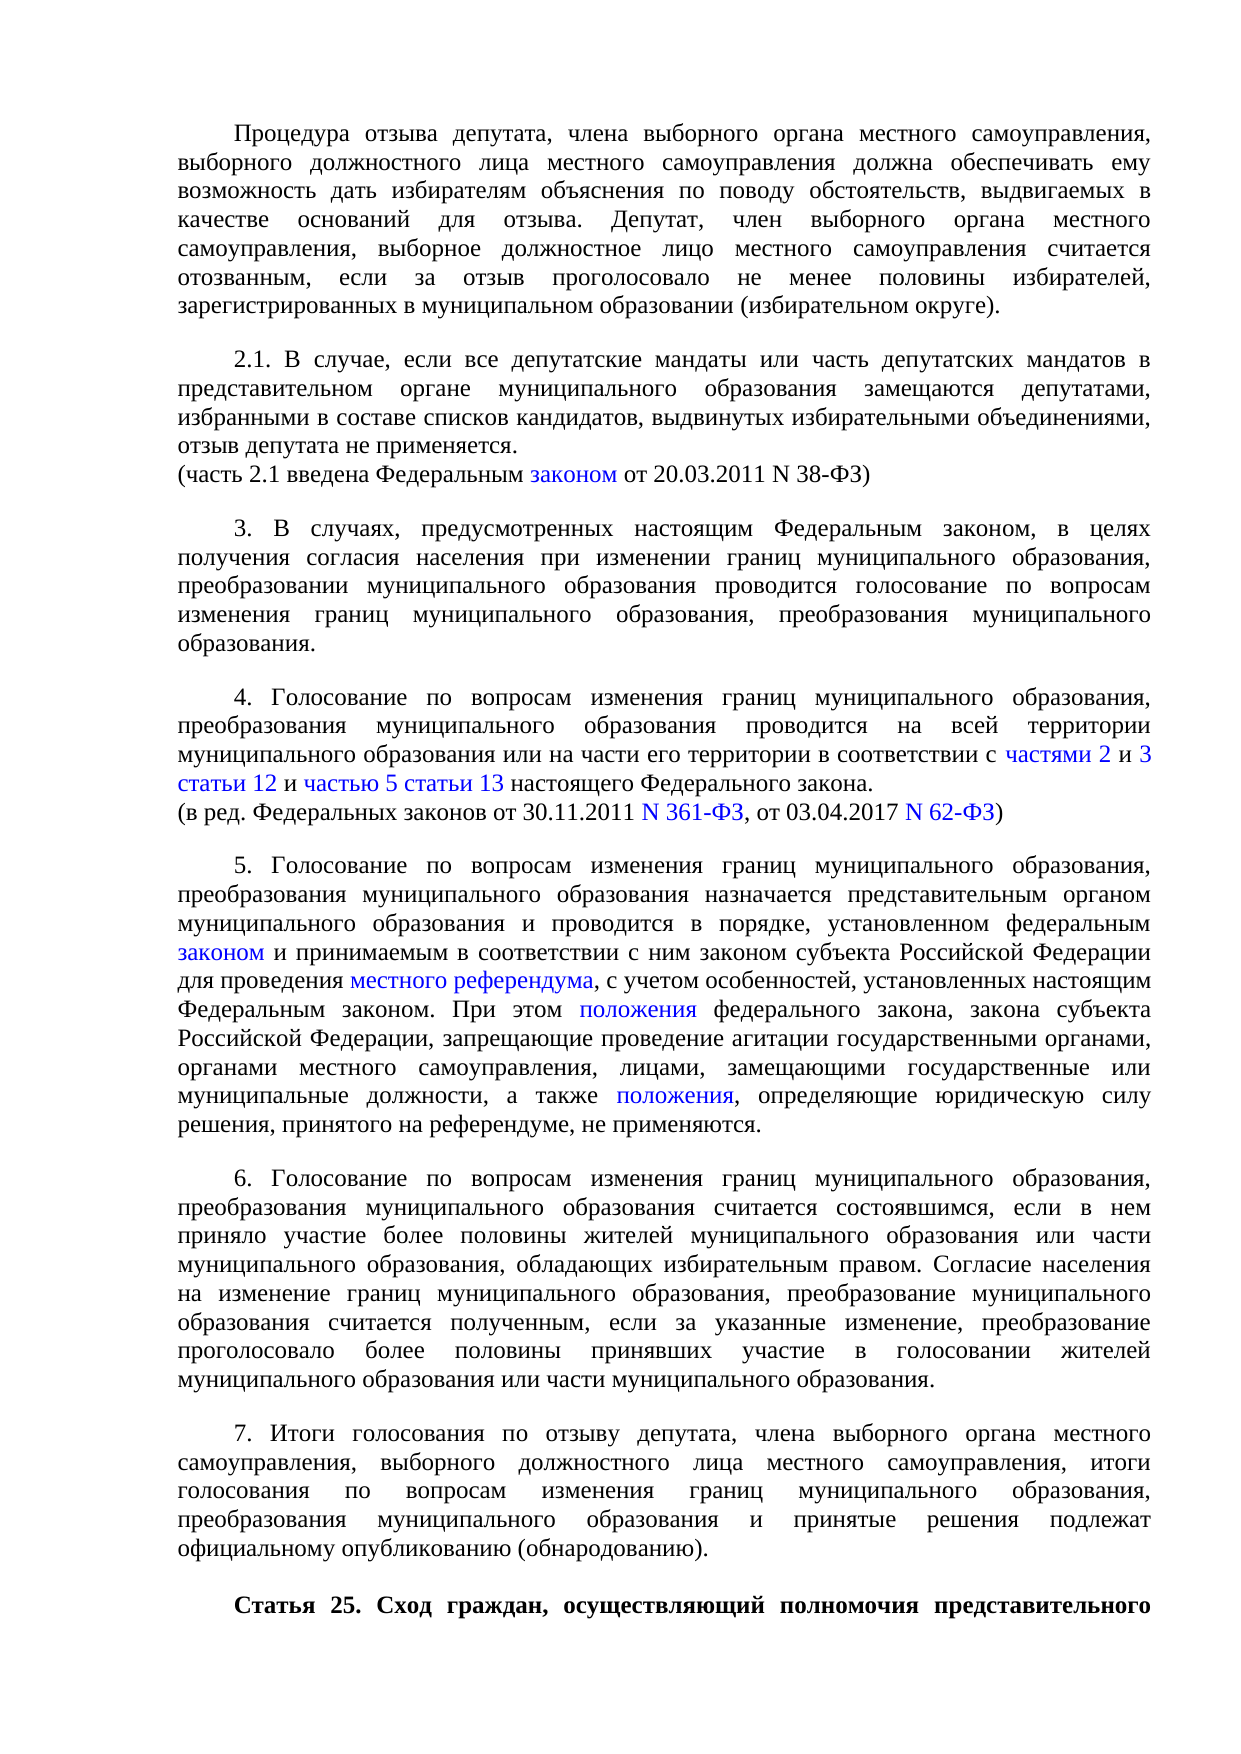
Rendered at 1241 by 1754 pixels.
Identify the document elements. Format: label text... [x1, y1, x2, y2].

text 5. Голосование по вопросам изменения границ муниципального образования, преобразования муниципального образования назначается представительным органом муниципального образования и проводится в порядке, установленном федеральным законом и принимаемым в соответствии с ним законом субъекта Российской Федерации для проведения местного референдума, с учетом особенностей, установленных настоящим Федеральным законом. При этом положения федерального закона, закона субъекта Российской Федерации, запрещающие проведение агитации государственными органами, органами местного самоуправления, лицами, замещающими государственные или муниципальные должности, а также положения, определяющие юридическую силу решения, принятого на референдуме, не применяются. [177, 851, 1152, 1138]
text 2.1. В случае, если все депутатские мандаты или часть депутатских мандатов в представительном органе муниципального образования замещаются депутатами, избранными в составе списков кандидатов, выдвинутых избирательными объединениями, отзыв депутата не применяется. [177, 344, 1152, 459]
text 3. В случаях, предусмотренных настоящим Федеральным законом, в целях получения согласия населения при изменении границ муниципального образования, преобразовании муниципального образования проводится голосование по вопросам изменения границ муниципального образования, преобразования муниципального образования. [177, 513, 1152, 657]
text (часть 2.1 введена Федеральным законом от 20.03.2011 N 38-ФЗ) [177, 459, 1152, 488]
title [177, 1591, 1152, 1619]
text Процедура отзыва депутата, члена выборного органа местного самоуправления, выборного должностного лица местного самоуправления должна обеспечивать ему возможность дать избирателям объяснения по поводу обстоятельств, выдвигаемых в качестве оснований для отзыва. Депутат, член выборного органа местного самоуправления, выборное должностное лицо местного самоуправления считается отозванным, если за отзыв проголосовало не менее половины избирателей, зарегистрированных в муниципальном образовании (избирательном округе). [177, 118, 1152, 319]
text 4. Голосование по вопросам изменения границ муниципального образования, преобразования муниципального образования проводится на всей территории муниципального образования или на части его территории в соответствии с частями 2 и 3 статьи 12 и частью 5 статьи 13 настоящего Федерального закона. [177, 682, 1152, 797]
text 7. Итоги голосования по отзыву депутата, члена выборного органа местного самоуправления, выборного должностного лица местного самоуправления, итоги голосования по вопросам изменения границ муниципального образования, преобразования муниципального образования и принятые решения подлежат официальному опубликованию (обнародованию). [177, 1418, 1152, 1562]
text 6. Голосование по вопросам изменения границ муниципального образования, преобразования муниципального образования считается состоявшимся, если в нем приняло участие более половины жителей муниципального образования или части муниципального образования, обладающих избирательным правом. Согласие населения на изменение границ муниципального образования, преобразование муниципального образования считается полученным, если за указанные изменение, преобразование проголосовало более половины принявших участие в голосовании жителей муниципального образования или части муниципального образования. [177, 1163, 1152, 1393]
text (в ред. Федеральных законов от 30.11.2011 N 361-ФЗ, от 03.04.2017 N 62-ФЗ) [177, 797, 1152, 826]
